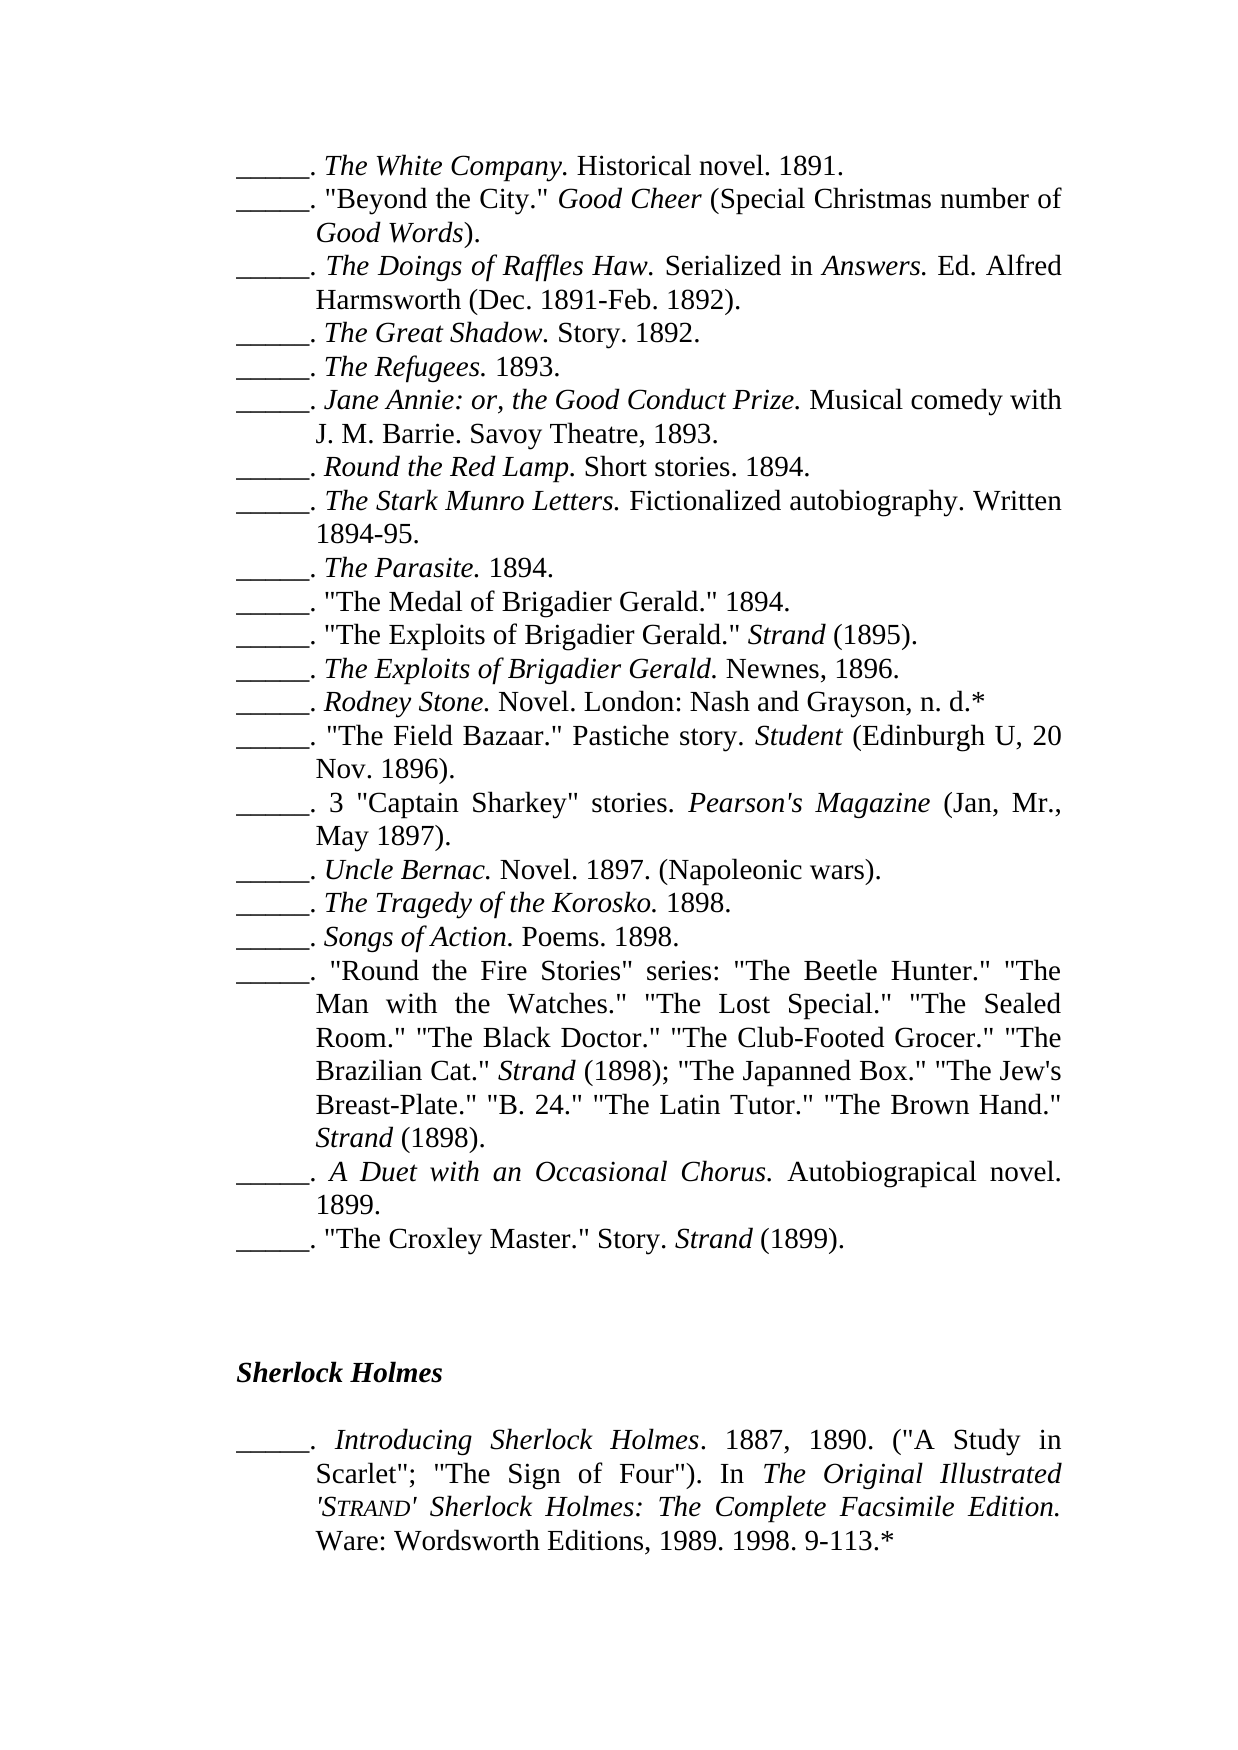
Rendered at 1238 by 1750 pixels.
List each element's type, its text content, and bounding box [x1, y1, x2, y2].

text _____. "The Medal of Brigadier Gerald." 1894. [236, 584, 1062, 617]
text _____. The Doings of Raffles Haw. Serialized in Answers. Ed. Alfred Harmsworth (Dec. 1891-Feb. 1892). [236, 248, 1062, 315]
text _____. The Parasite. 1894. [236, 550, 1062, 584]
text _____. A Duet with an Occasional Chorus. Autobiograpical novel. 1899. [236, 1154, 1062, 1221]
text _____. Introducing Sherlock Holmes. 1887, 1890. ("A Study in Scarlet"; "The Sign of Four"). In The Original Illustrated 'Strand' Sherlock Holmes: The Complete Facsimile Edition. Ware: Wordsworth Editions, 1989. 1998. 9-113.* [236, 1422, 1062, 1556]
text _____. 3 "Captain Sharkey" stories. Pearson's Magazine (Jan, Mr., May 1897). [236, 785, 1062, 852]
text _____. "Round the Fire Stories" series: "The Beetle Hunter." "The Man with the Watches." "The Lost Special." "The Sealed Room." "The Black Doctor." "The Club-Footed Grocer." "The Brazilian Cat." Strand (1898); "The Japanned Box." "The Jew's Breast-Plate." "B. 24." "The Latin Tutor." "The Brown Hand." Strand (1898). [236, 953, 1062, 1154]
text _____. Uncle Bernac. Novel. 1897. (Napoleonic wars). [236, 852, 1062, 886]
text _____. The Tragedy of the Korosko. 1898. [236, 886, 1062, 919]
text Sherlock Holmes [236, 1355, 1062, 1389]
text _____. "Beyond the City." Good Cheer (Special Christmas number of Good Words). [236, 181, 1062, 248]
text _____. "The Exploits of Brigadier Gerald." Strand (1895). [236, 617, 1062, 651]
text _____. "The Field Bazaar." Pastiche story. Student (Edinburgh U, 20 Nov. 1896). [236, 718, 1062, 785]
text _____. The Great Shadow. Story. 1892. [236, 315, 1062, 349]
text _____. The Refugees. 1893. [236, 349, 1062, 382]
text _____. The White Company. Historical novel. 1891. [236, 148, 1062, 181]
text _____. Rodney Stone. Novel. London: Nash and Grayson, n. d.* [236, 684, 1062, 718]
text _____. The Exploits of Brigadier Gerald. Newnes, 1896. [236, 651, 1062, 684]
text _____. Songs of Action. Poems. 1898. [236, 919, 1062, 953]
text _____. Round the Red Lamp. Short stories. 1894. [236, 449, 1062, 483]
text _____. Jane Annie: or, the Good Conduct Prize. Musical comedy with J. M. Barrie. Savoy Theatre, 1893. [236, 382, 1062, 449]
text _____. The Stark Munro Letters. Fictionalized autobiography. Written 1894-95. [236, 483, 1062, 550]
text _____. "The Croxley Master." Story. Strand (1899). [236, 1221, 1062, 1254]
